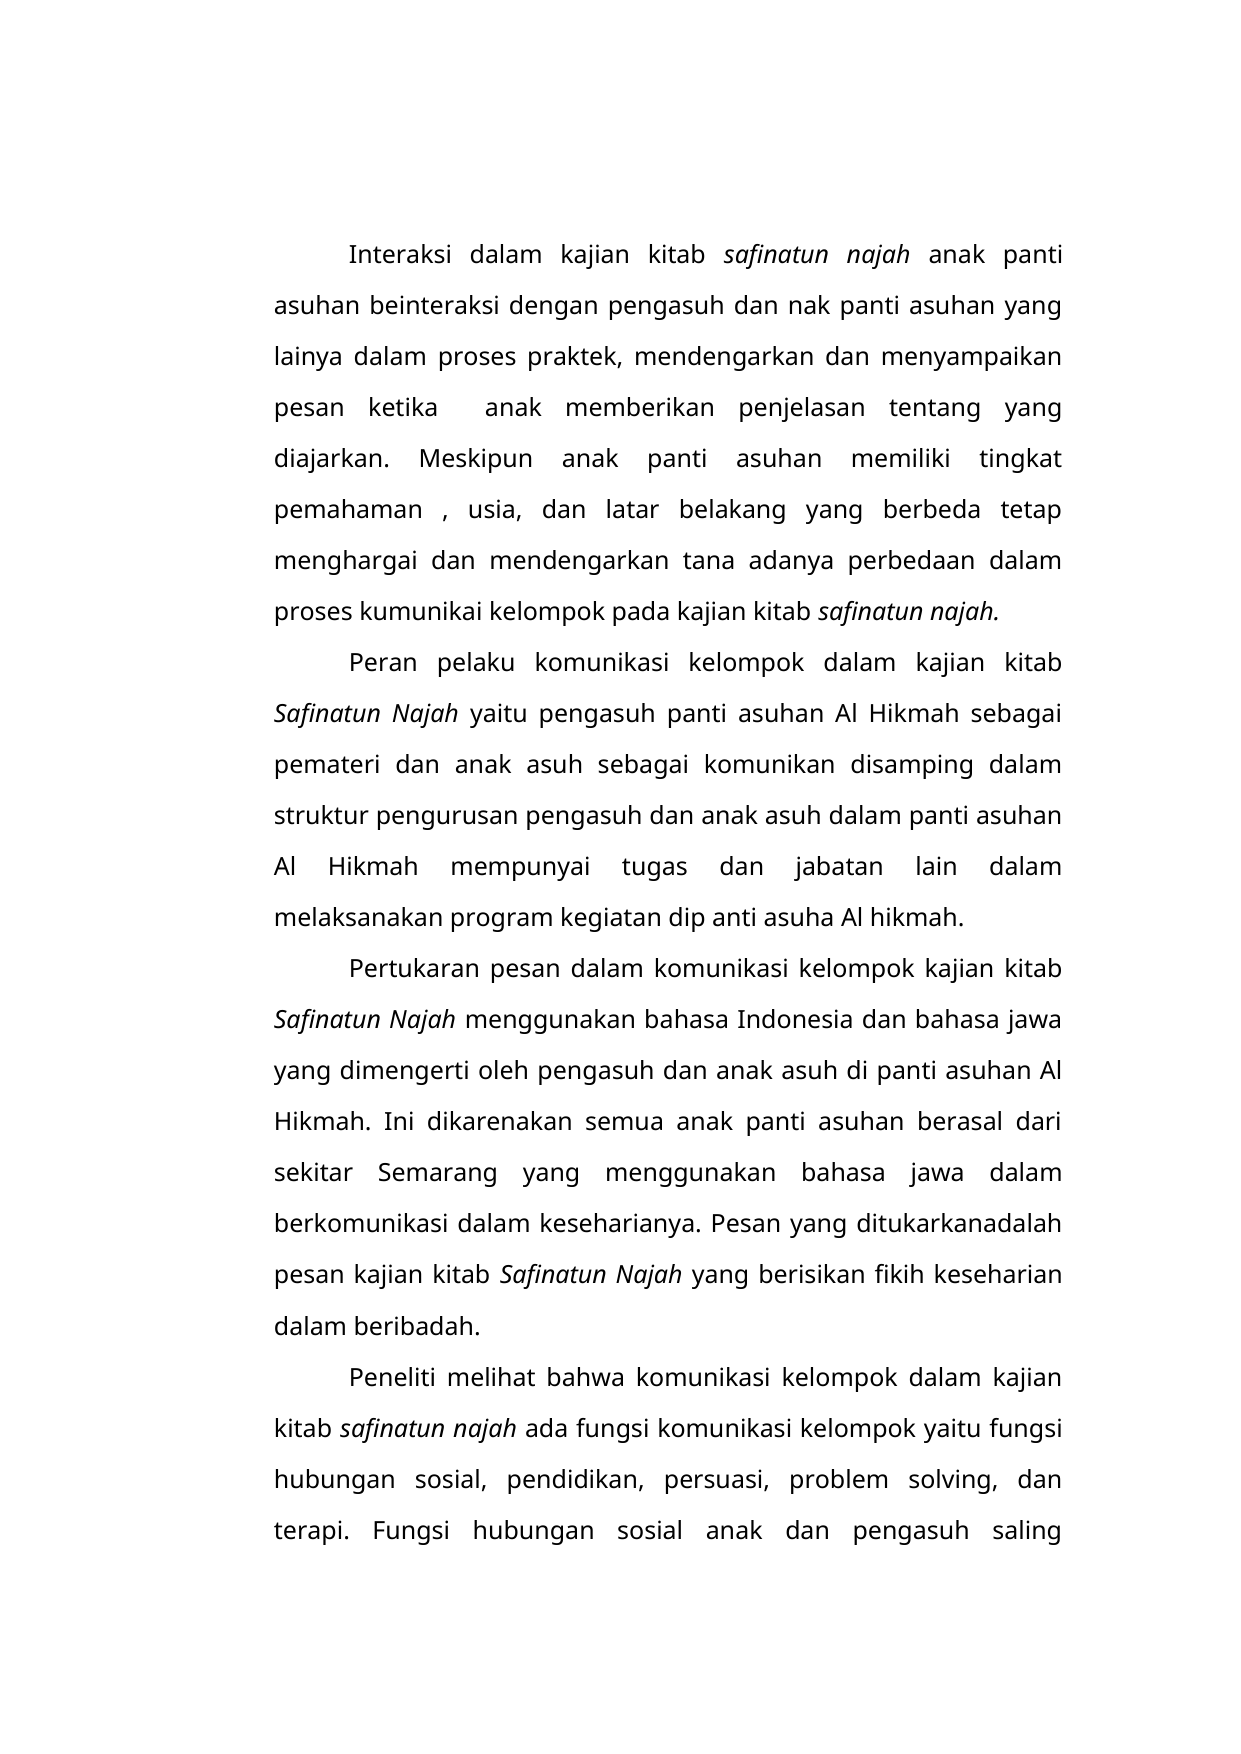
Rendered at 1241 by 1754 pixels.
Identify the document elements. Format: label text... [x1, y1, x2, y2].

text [274, 1359, 1063, 1546]
text Pertukaran pesan dalam komunikasi kelompok kajian kitab Safinatun Najah menggunakan bahasa Indonesia dan bahasa jawa yang dimengerti oleh pengasuh dan anak asuh di panti asuhan Al Hikmah. Ini dikarenakan semua anak panti asuhan berasal dari sekitar Semarang yang menggunakan bahasa jawa dalam berkomunikasi dalam keseharianya. Pesan yang ditukarkanadalah pesan kajian kitab Safinatun Najah yang berisikan fikih keseharian dalam beribadah. [274, 951, 1063, 1342]
text Interaksi dalam kajian kitab safinatun najah anak panti asuhan beinteraksi dengan pengasuh dan nak panti asuhan yang lainya dalam proses praktek, mendengarkan dan menyampaikan pesan ketika anak memberikan penjelasan tentang yang diajarkan. Meskipun anak panti asuhan memiliki tingkat pemahaman , usia, dan latar belakang yang berbeda tetap menghargai dan mendengarkan tana adanya perbedaan dalam proses kumunikai kelompok pada kajian kitab safinatun najah. [274, 236, 1063, 628]
text Peran pelaku komunikasi kelompok dalam kajian kitab Safinatun Najah yaitu pengasuh panti asuhan Al Hikmah sebagai pemateri dan anak asuh sebagai komunikan disamping dalam struktur pengurusan pengasuh dan anak asuh dalam panti asuhan Al Hikmah mempunyai tugas dan jabatan lain dalam melaksanakan program kegiatan dip anti asuha Al hikmah. [274, 644, 1063, 934]
